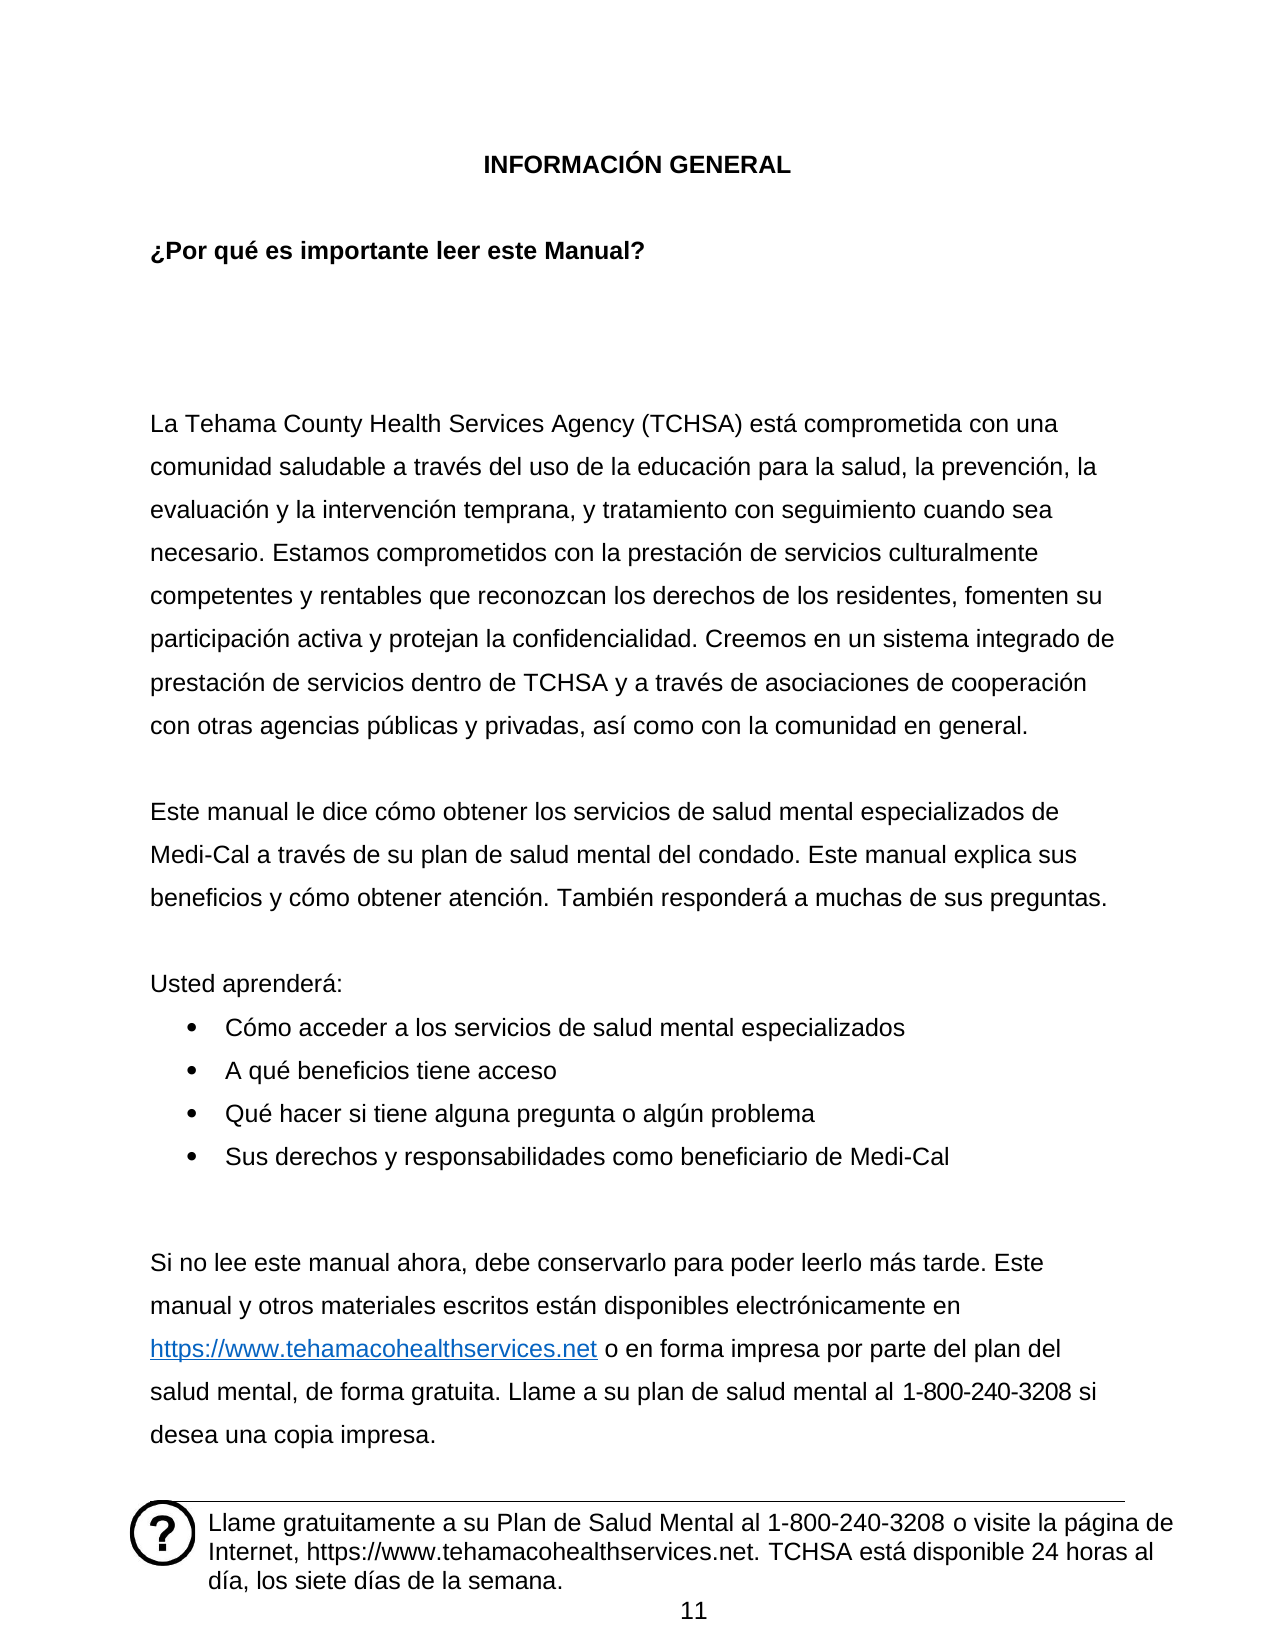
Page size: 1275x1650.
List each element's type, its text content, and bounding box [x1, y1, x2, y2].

text Si no lee este manual ahora, debe conservarlo para poder leerlo más tarde. Este manual y otros materiales escritos están disponibles electrónicamente en https://www.tehamacohealthservices.net o en forma impresa por parte del plan del salud mental, de forma gratuita. Llame a su plan de salud mental al 1-800-240-3208 si desea una copia impresa. [150, 1248, 1104, 1449]
picture [129, 1500, 196, 1566]
list Sus derechos y responsabilidades como beneficiario de Medi-Cal [187, 1142, 1125, 1171]
list Qué hacer si tiene alguna pregunta o algún problema [187, 1099, 1125, 1128]
subtitle INFORMACIÓN GENERAL [150, 150, 1125, 179]
list A qué beneficios tiene acceso [187, 1056, 1125, 1084]
text Este manual le dice cómo obtener los servicios de salud mental especializados de Medi-Cal a través de su plan de salud mental del condado. Este manual explica sus beneficios y cómo obtener atención. También responderá a muchas de sus preguntas. [150, 797, 1125, 912]
text La Tehama County Health Services Agency (TCHSA) está comprometida con una comunidad saludable a través del uso de la educación para la salud, la prevención, la evaluación y la intervención temprana, y tratamiento con seguimiento cuando sea necesario. Estamos comprometidos con la prestación de servicios culturalmente competentes y rentables que reconozcan los derechos de los residentes, fomenten su participación activa y protejan la confidencialidad. Creemos en un sistema integrado de prestación de servicios dentro de TCHSA y a través de asociaciones de cooperación con otras agencias públicas y privadas, así como con la comunidad en general. [150, 409, 1125, 739]
text Usted aprenderá: [150, 969, 1125, 998]
list Cómo acceder a los servicios de salud mental especializados [187, 1012, 1125, 1041]
text ¿Por qué es importante leer este Manual? [150, 236, 1125, 265]
